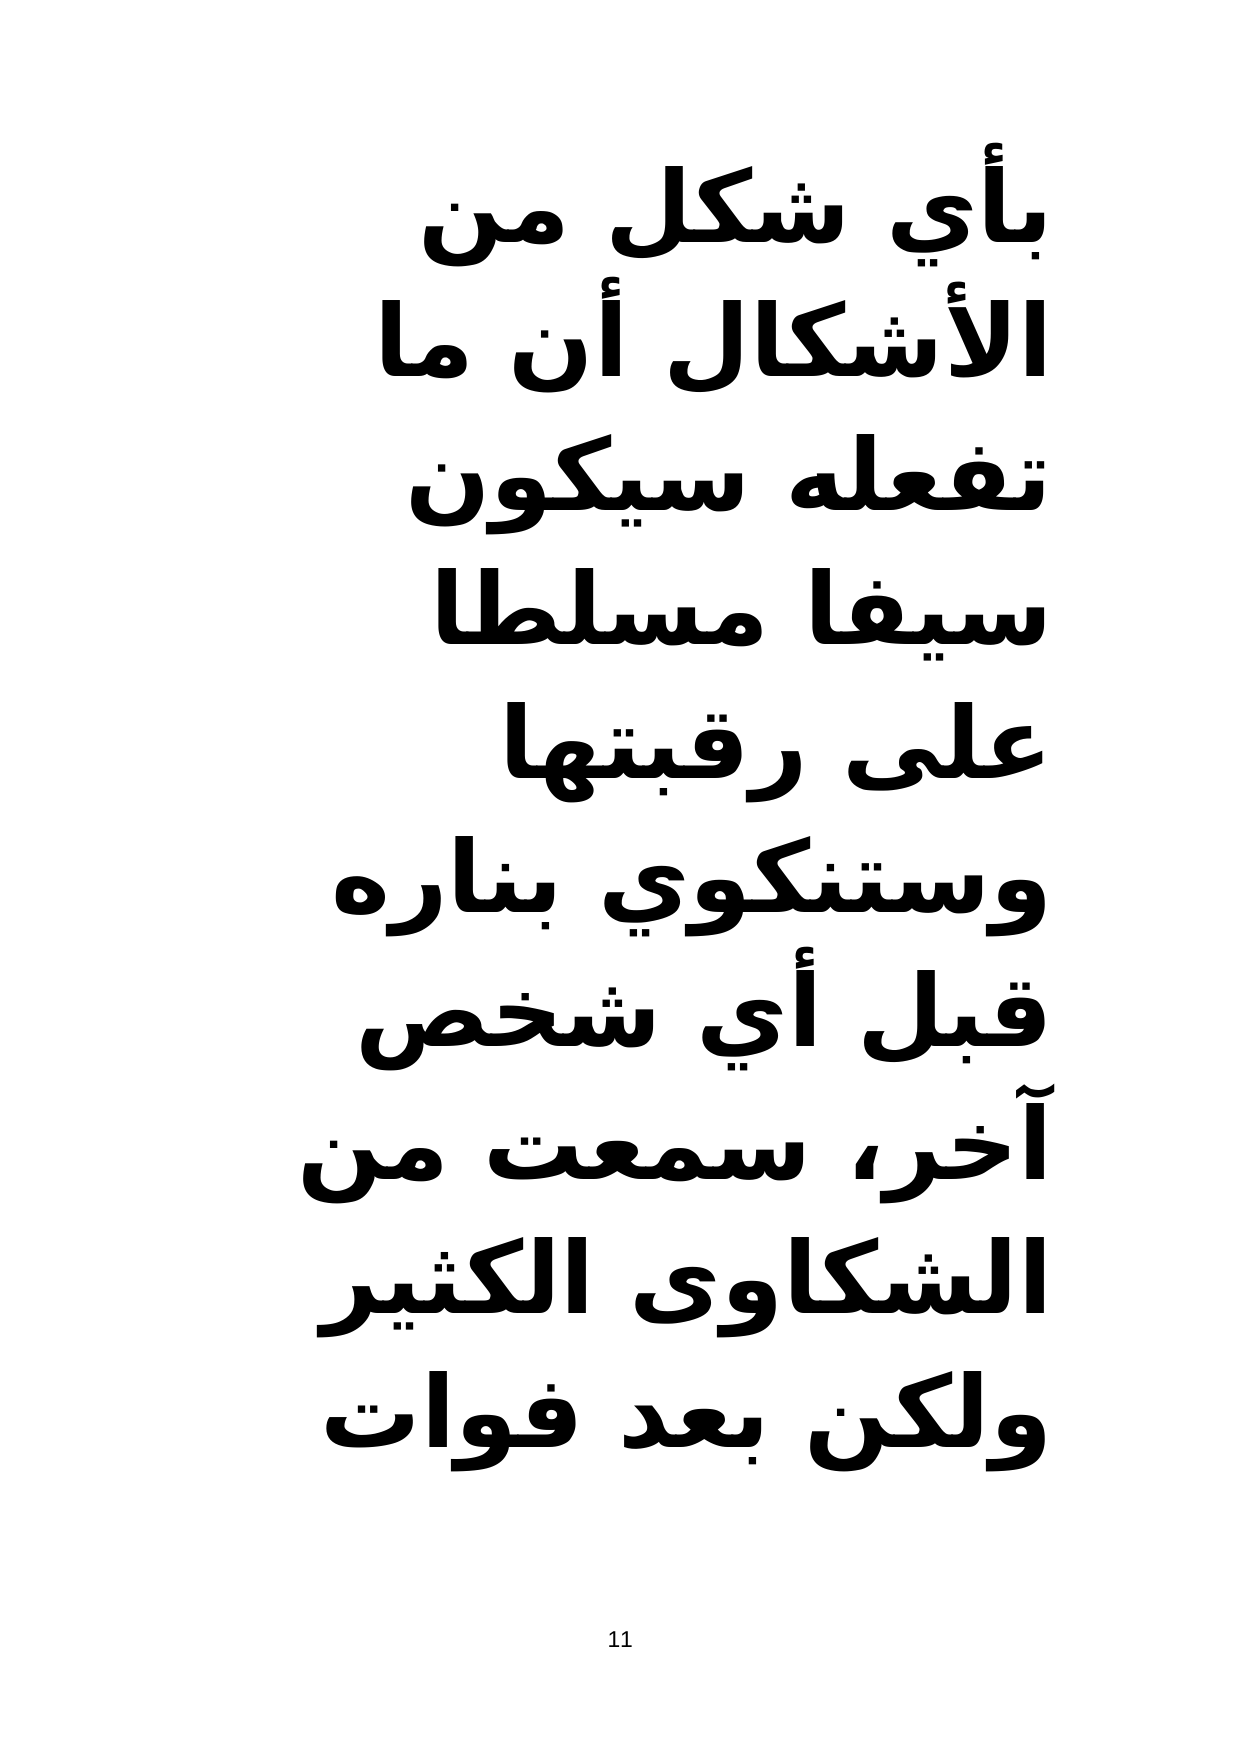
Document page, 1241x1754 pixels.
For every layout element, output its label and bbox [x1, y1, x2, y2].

text [187, 150, 1053, 1471]
